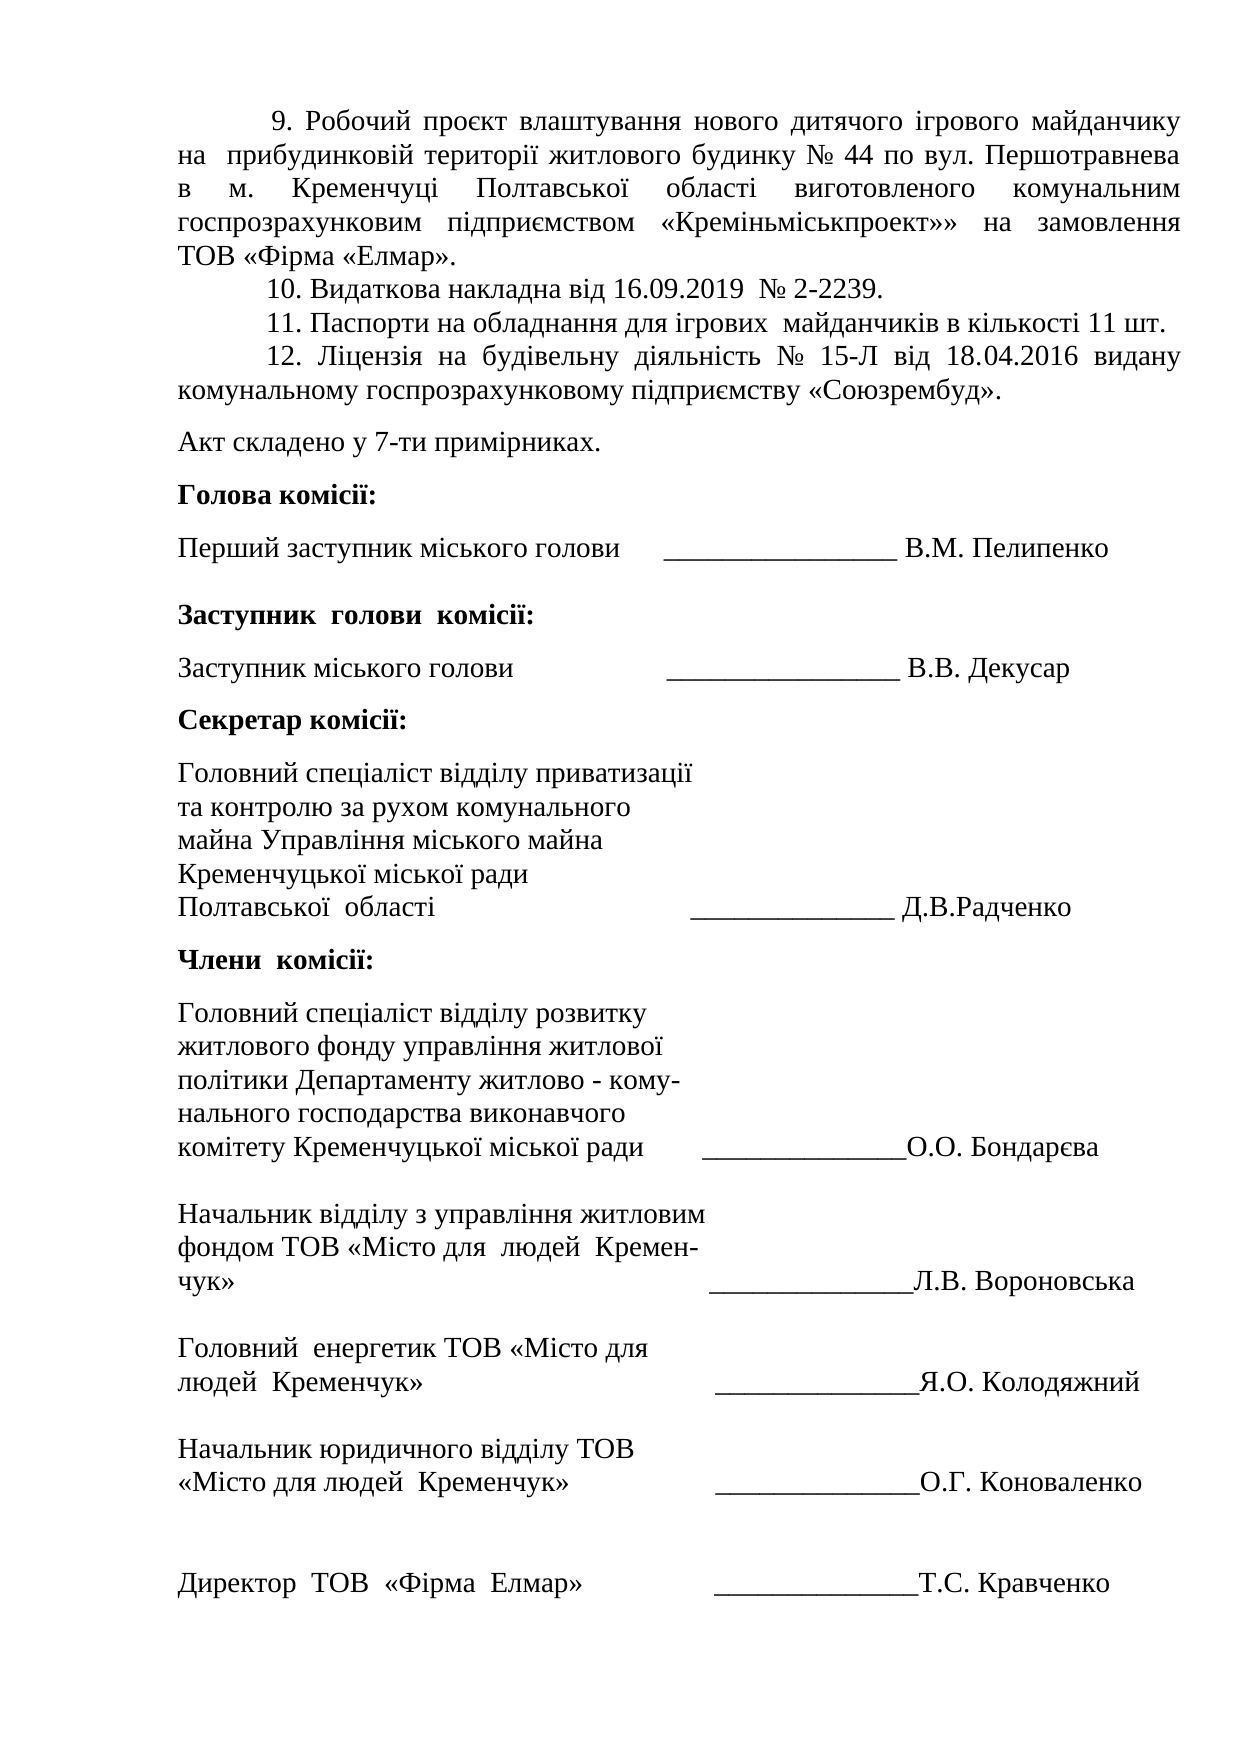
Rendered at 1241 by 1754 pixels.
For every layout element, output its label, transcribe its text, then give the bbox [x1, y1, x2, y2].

text чук» ______________Л.В. Вороновська [177, 1263, 1181, 1297]
text Члени комісії: [177, 942, 1181, 976]
text нального господарства виконавчого [177, 1095, 1181, 1129]
text Начальник юридичного відділу ТОВ [177, 1431, 1181, 1464]
text 10. Видаткова накладна від 16.09.2019 № 2-2239. [177, 271, 1181, 305]
text 11. Паспорти на обладнання для ігрових майданчиків в кількості 11 шт. [177, 305, 1181, 338]
text Голова комісії: [177, 477, 1181, 511]
text майна Управління міського майна [177, 822, 1181, 856]
text Секретар комісії: [177, 702, 1181, 736]
text Головний спеціаліст відділу приватизації [177, 755, 1181, 789]
text Акт складено у 7-ти примірниках. [177, 424, 1181, 458]
text політики Департаменту житлово - кому- [177, 1062, 1181, 1095]
text комітету Кременчуцької міської ради ______________О.О. Бондарєва [177, 1129, 1181, 1162]
text Директор ТОВ «Фірма Елмар» ______________Т.С. Кравченко [177, 1565, 1181, 1598]
text людей Кременчук» ______________Я.О. Колодяжний [177, 1364, 1181, 1397]
text Заступник міського голови ________________ В.В. Декусар [177, 650, 1181, 683]
text житлового фонду управління житлової [177, 1028, 1181, 1062]
text Перший заступник міського голови ________________ В.М. Пелипенко [177, 530, 1181, 563]
text фондом ТОВ «Місто для людей Кремен- [177, 1229, 1181, 1263]
text «Місто для людей Кременчук» ______________О.Г. Коноваленко [177, 1464, 1181, 1498]
text та контролю за рухом комунального [177, 789, 1181, 822]
text Головний енергетик ТОВ «Місто для [177, 1330, 1181, 1364]
text 9. Робочий проєкт влаштування нового дитячого ігрового майданчику на прибудинковій території житлового будинку № 44 по вул. Першотравнева в м. Кременчуці Полтавської області виготовленого комунальним госпрозрахунковим підприємством «Креміньміськпроект»» на замовлення ТОВ «Фірма «Елмар». [177, 103, 1181, 271]
text Головний спеціаліст відділу розвитку [177, 995, 1181, 1028]
text 12. Ліцензія на будівельну діяльність № 15-Л від 18.04.2016 видану комунальному госпрозрахунковому підприємству «Союзрембуд». [177, 338, 1181, 405]
text Начальник відділу з управління житловим [177, 1196, 1181, 1229]
text Заступник голови комісії: [177, 597, 1181, 631]
text Кременчуцької міської ради [177, 856, 1181, 889]
text Полтавської області ______________ Д.В.Радченко [177, 889, 1181, 923]
